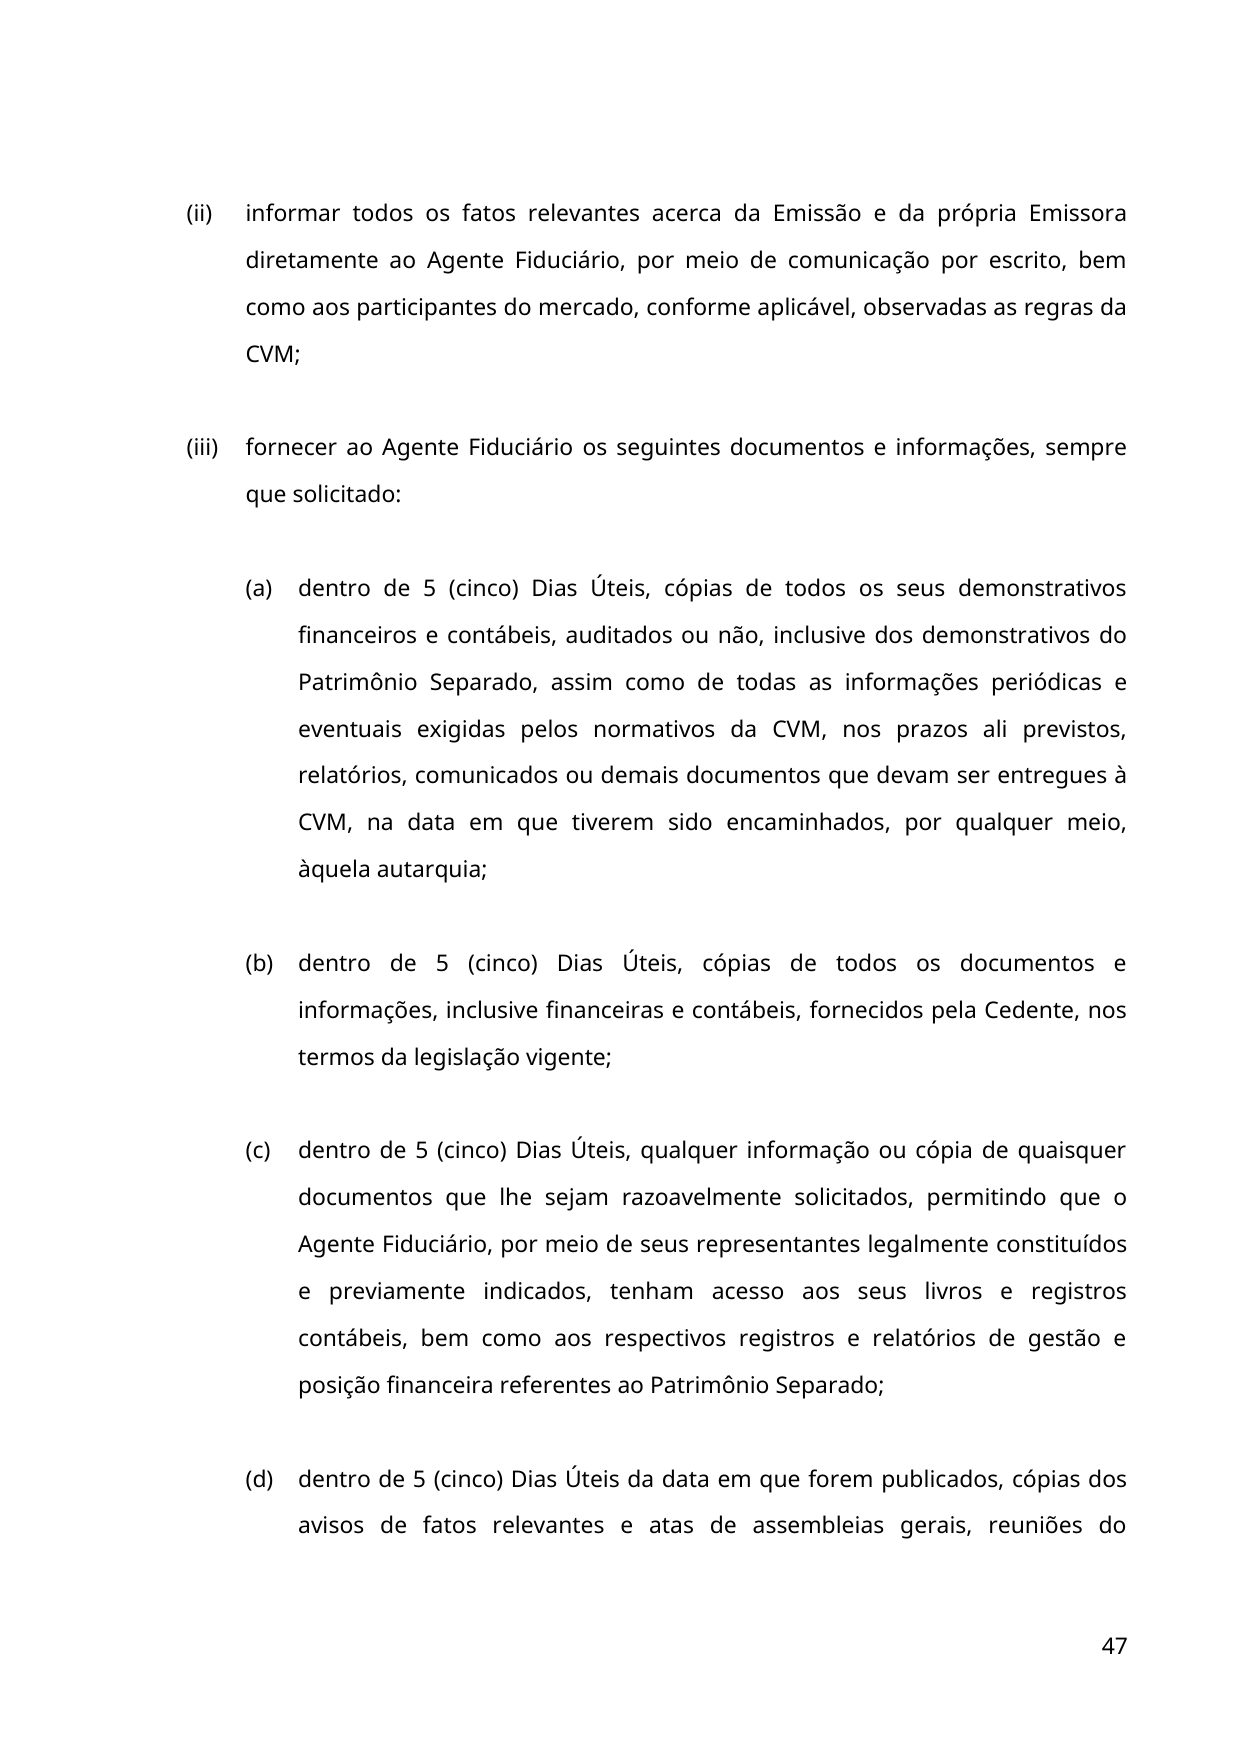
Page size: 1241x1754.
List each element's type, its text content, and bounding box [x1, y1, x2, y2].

list fornecer ao Agente Fiduciário os seguintes documentos e informações, sempre que solicitado: [186, 431, 1128, 509]
list informar todos os fatos relevantes acerca da Emissão e da própria Emissora diretamente ao Agente Fiduciário, por meio de comunicação por escrito, bem como aos participantes do mercado, conforme aplicável, observadas as regras da CVM; [186, 197, 1128, 369]
list dentro de 5 (cinco) Dias Úteis, qualquer informação ou cópia de quaisquer documentos que lhe sejam razoavelmente solicitados, permitindo que o Agente Fiduciário, por meio de seus representantes legalmente constituídos e previamente indicados, tenham acesso aos seus livros e registros contábeis, bem como aos respectivos registros e relatórios de gestão e posição financeira referentes ao Patrimônio Separado; [245, 1134, 1128, 1400]
list dentro de 5 (cinco) Dias Úteis, cópias de todos os documentos e informações, inclusive financeiras e contábeis, fornecidos pela Cedente, nos termos da legislação vigente; [245, 947, 1128, 1072]
list dentro de 5 (cinco) Dias Úteis, cópias de todos os seus demonstrativos financeiros e contábeis, auditados ou não, inclusive dos demonstrativos do Patrimônio Separado, assim como de todas as informações periódicas e eventuais exigidas pelos normativos da CVM, nos prazos ali previstos, relatórios, comunicados ou demais documentos que devam ser entregues à CVM, na data em que tiverem sido encaminhados, por qualquer meio, àquela autarquia; [245, 572, 1128, 884]
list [245, 1462, 1128, 1541]
